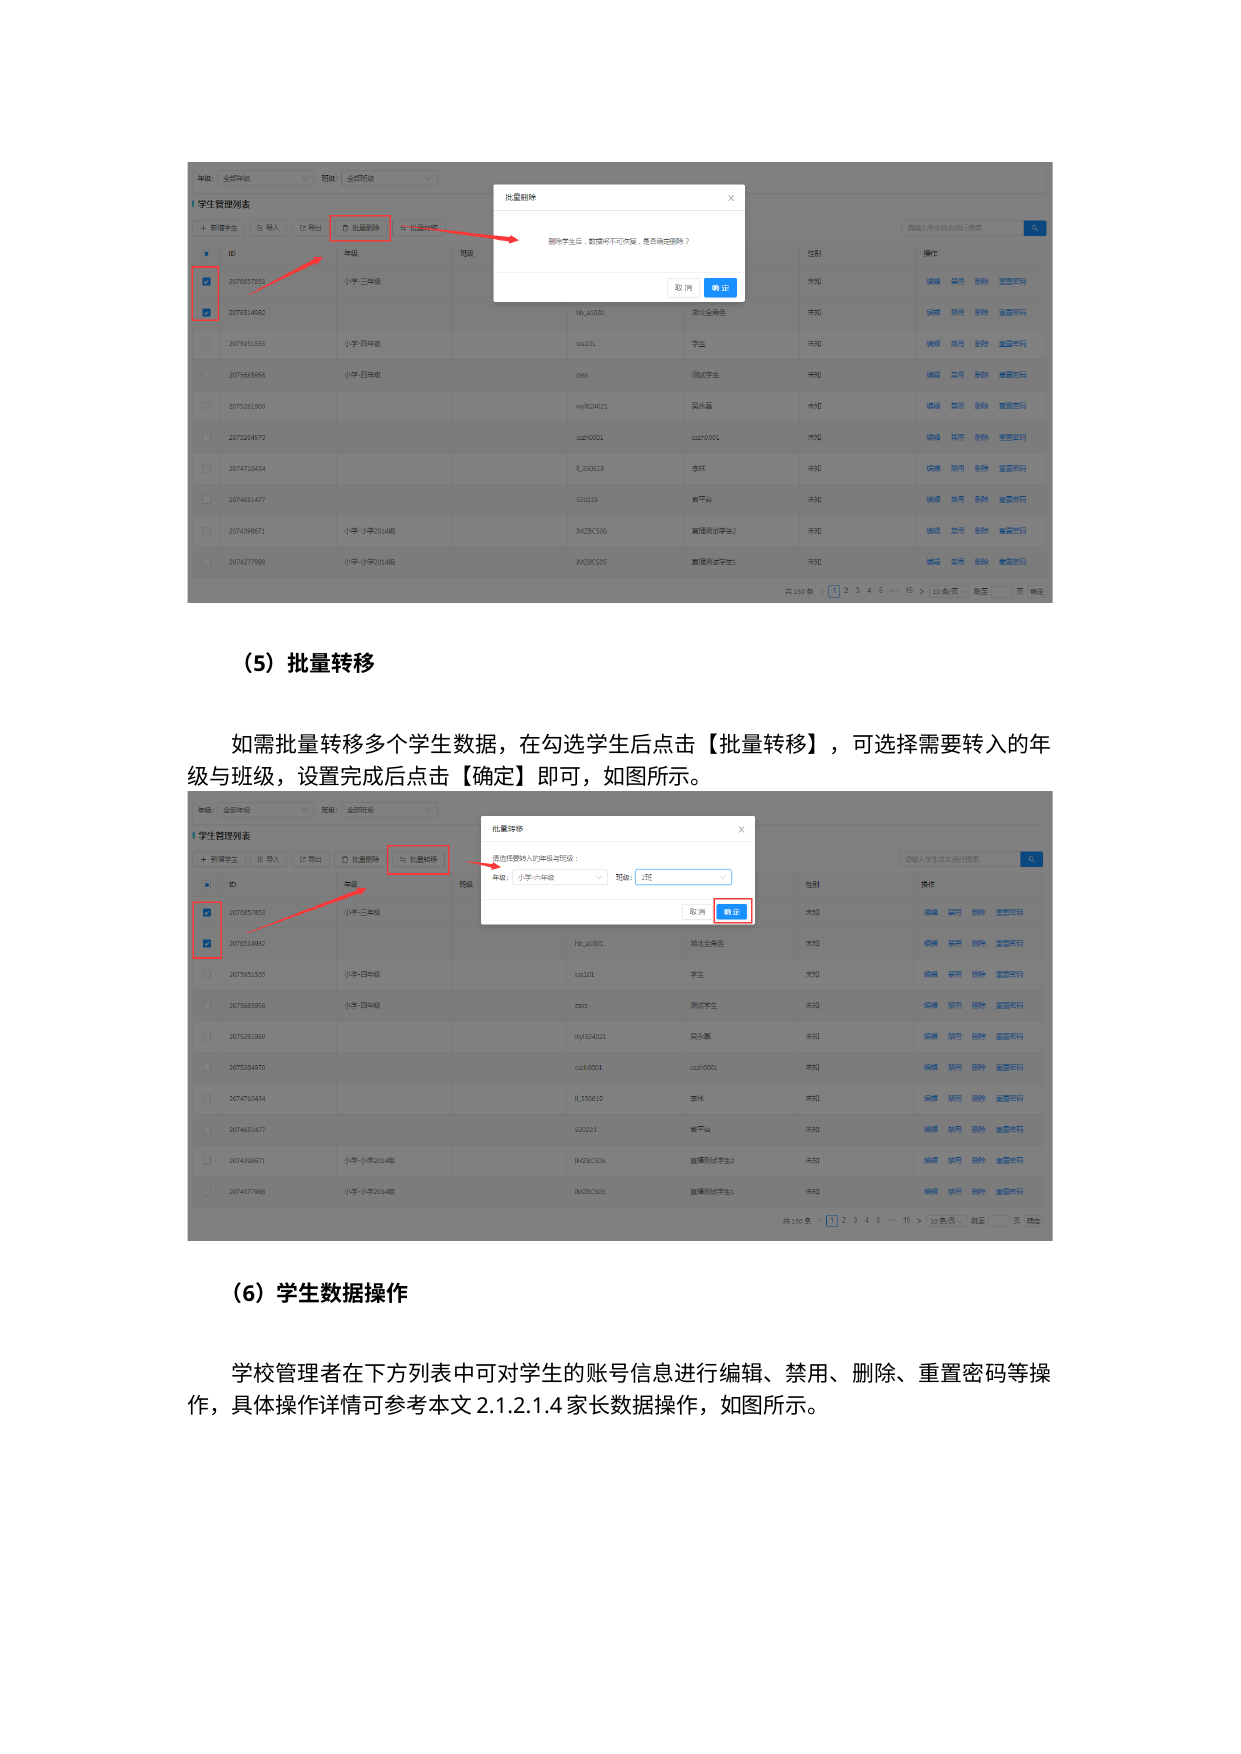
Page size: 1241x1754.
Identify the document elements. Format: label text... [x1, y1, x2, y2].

subtitle （6）学生数据操作 [198, 1275, 1053, 1308]
picture [187, 162, 1053, 603]
subtitle （5）批量转移 [198, 646, 1053, 679]
picture [187, 791, 1053, 1241]
text 如需批量转移多个学生数据，在勾选学生后点击【批量转移】，可选择需要转入的年级与班级，设置完成后点击【确定】即可，如图所示。 [187, 726, 1053, 791]
text 学校管理者在下方列表中可对学生的账号信息进行编辑、禁用、删除、重置密码等操作，具体操作详情可参考本文2.1.2.1.4家长数据操作，如图所示。 [187, 1356, 1053, 1421]
